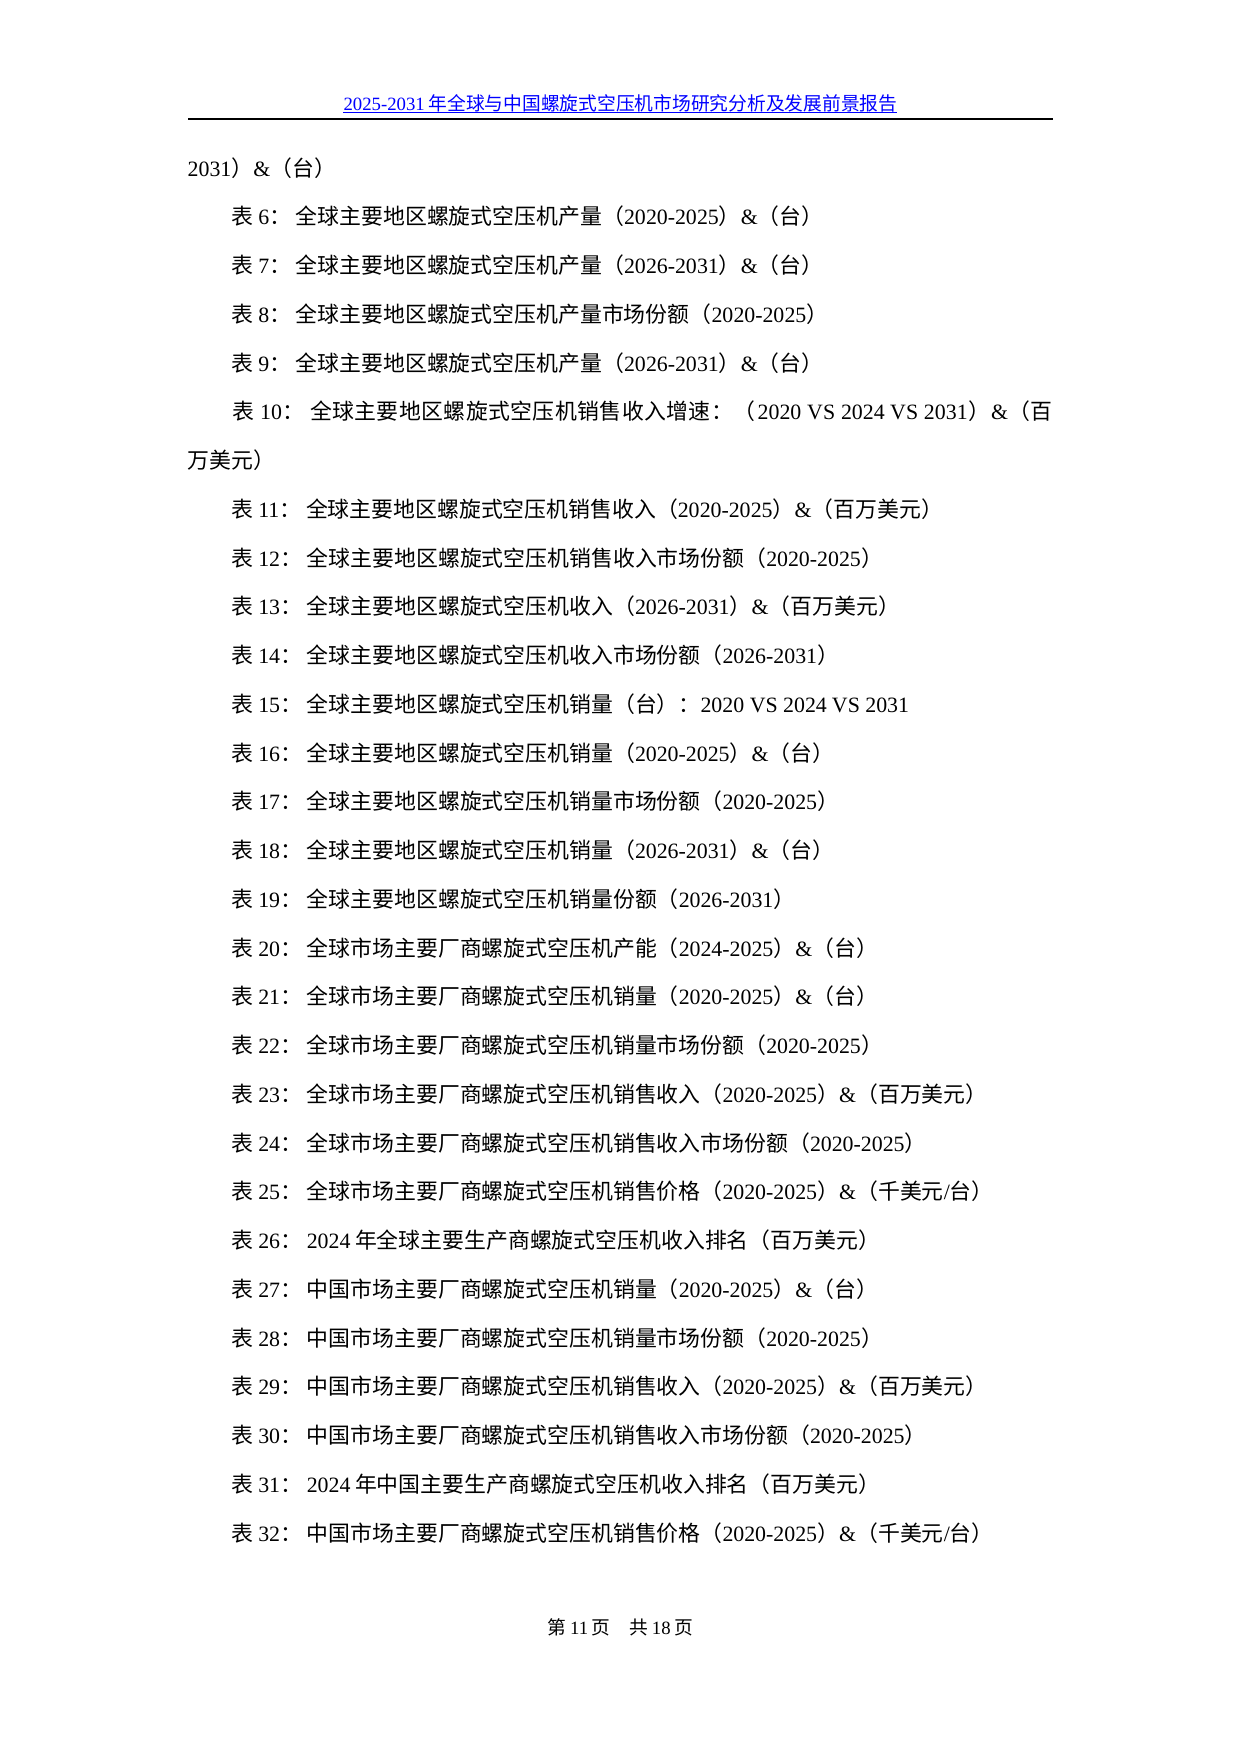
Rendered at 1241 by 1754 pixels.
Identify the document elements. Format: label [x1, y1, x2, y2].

text [187, 150, 1053, 1548]
